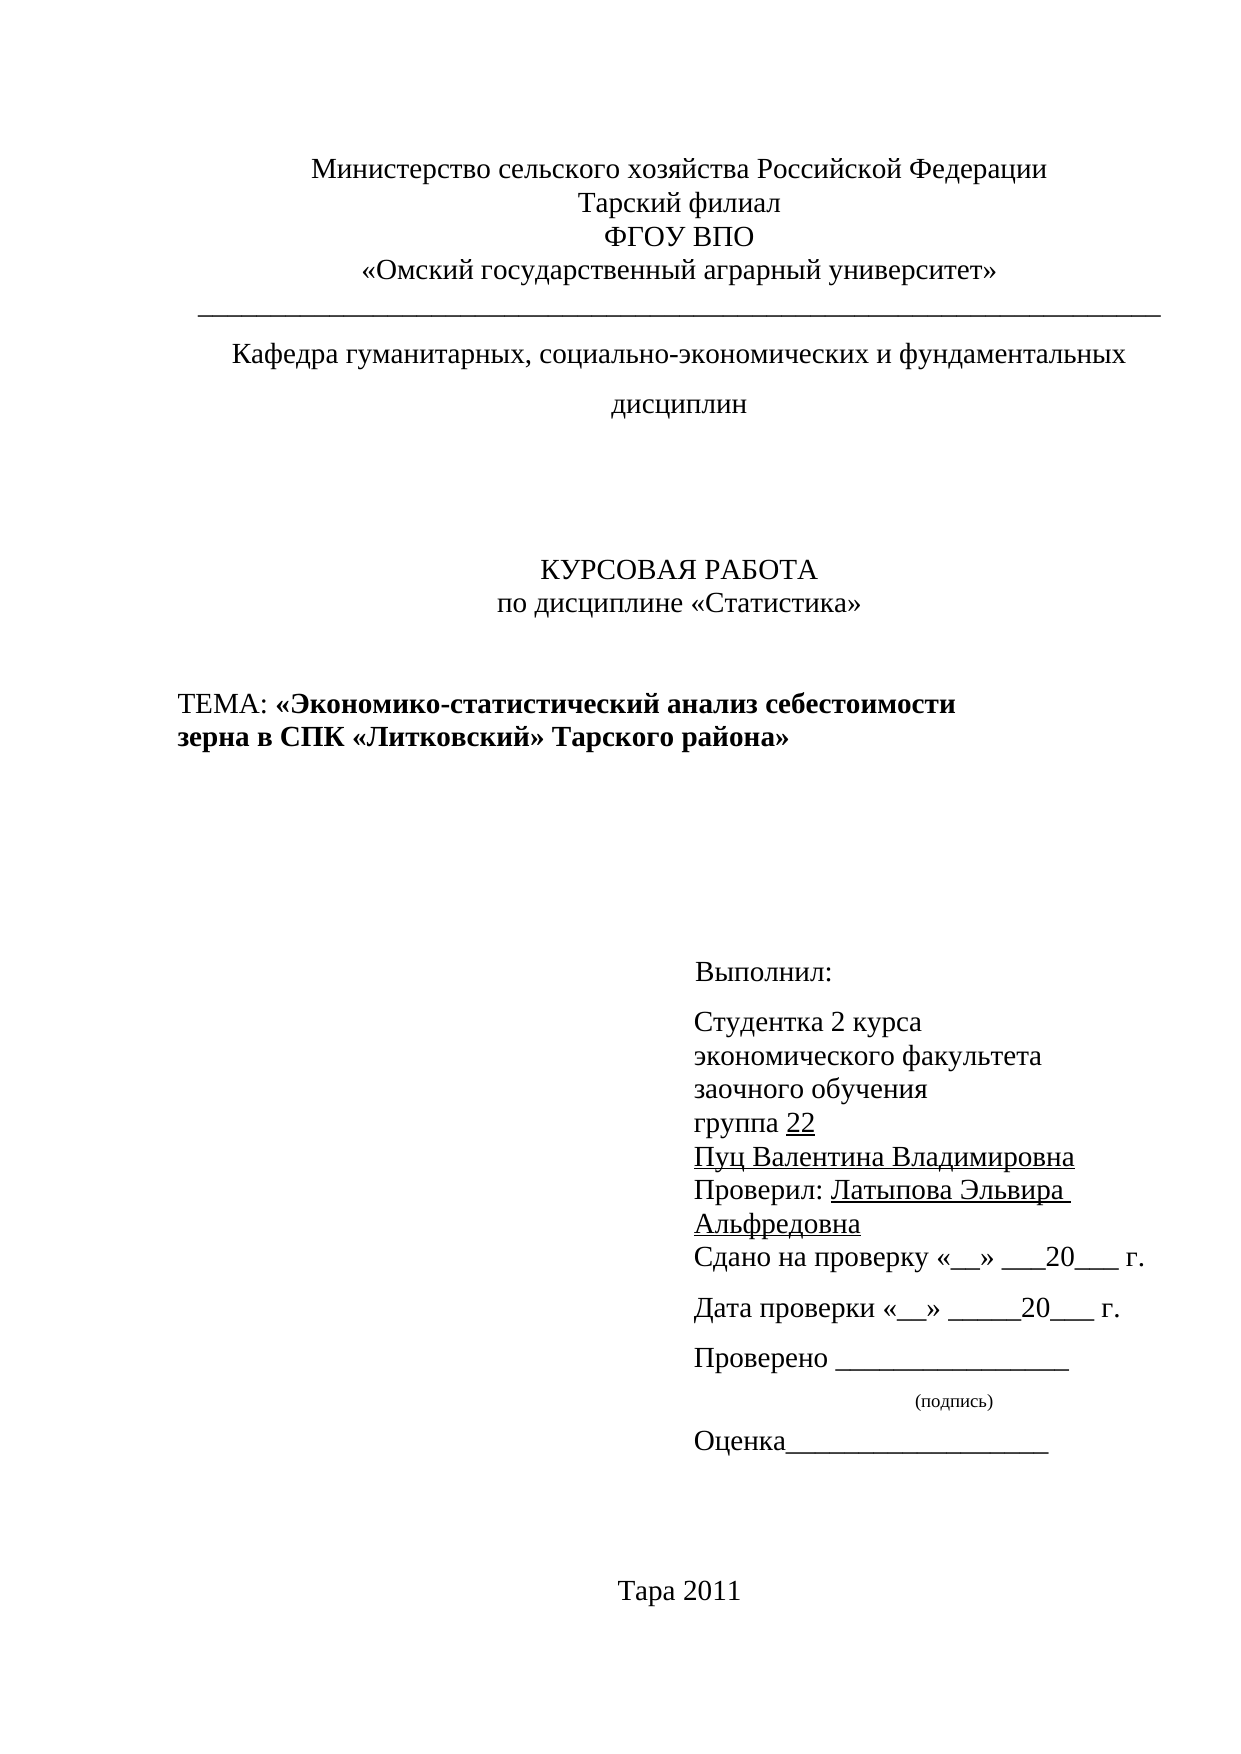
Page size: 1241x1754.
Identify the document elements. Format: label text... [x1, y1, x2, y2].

text КУРСОВАЯ РАБОТА [177, 552, 1181, 585]
text Тарский филиал [177, 185, 1181, 219]
text по дисциплине «Статистика» [177, 585, 1181, 619]
text Кафедра гуманитарных, социально-экономических и фундаментальных дисциплин [177, 336, 1181, 420]
text группа 22 [693, 1105, 1181, 1139]
text «Омский государственный аграрный университет» [177, 252, 1181, 286]
text Министерство сельского хозяйства Российской Федерации [177, 152, 1181, 185]
text зерна в СПК «Литковский» Тарского района» [177, 719, 1181, 753]
text Проверено ________________ [693, 1340, 1181, 1373]
text __________________________________________________________________ [177, 286, 1181, 319]
text Оценка__________________ [693, 1423, 1181, 1456]
text Выполнил: [177, 954, 1181, 988]
text Студентка 2 курса [693, 1004, 1181, 1038]
text ФГОУ ВПО [177, 219, 1181, 252]
text ТЕМА: «Экономико-статистический анализ себестоимости [177, 686, 1181, 719]
text заочного обучения [693, 1072, 1181, 1105]
text Проверил: Латыпова Эльвира Альфредовна [693, 1172, 1181, 1239]
text (подпись) [841, 1390, 1181, 1412]
text Пуц Валентина Владимировна [693, 1139, 1181, 1172]
text Дата проверки «__» _____20___ г. [693, 1290, 1181, 1323]
text экономического факультета [693, 1038, 1181, 1072]
text Сдано на проверку «__» ___20___ г. [693, 1239, 1181, 1273]
text Тара 2011 [177, 1573, 1181, 1607]
